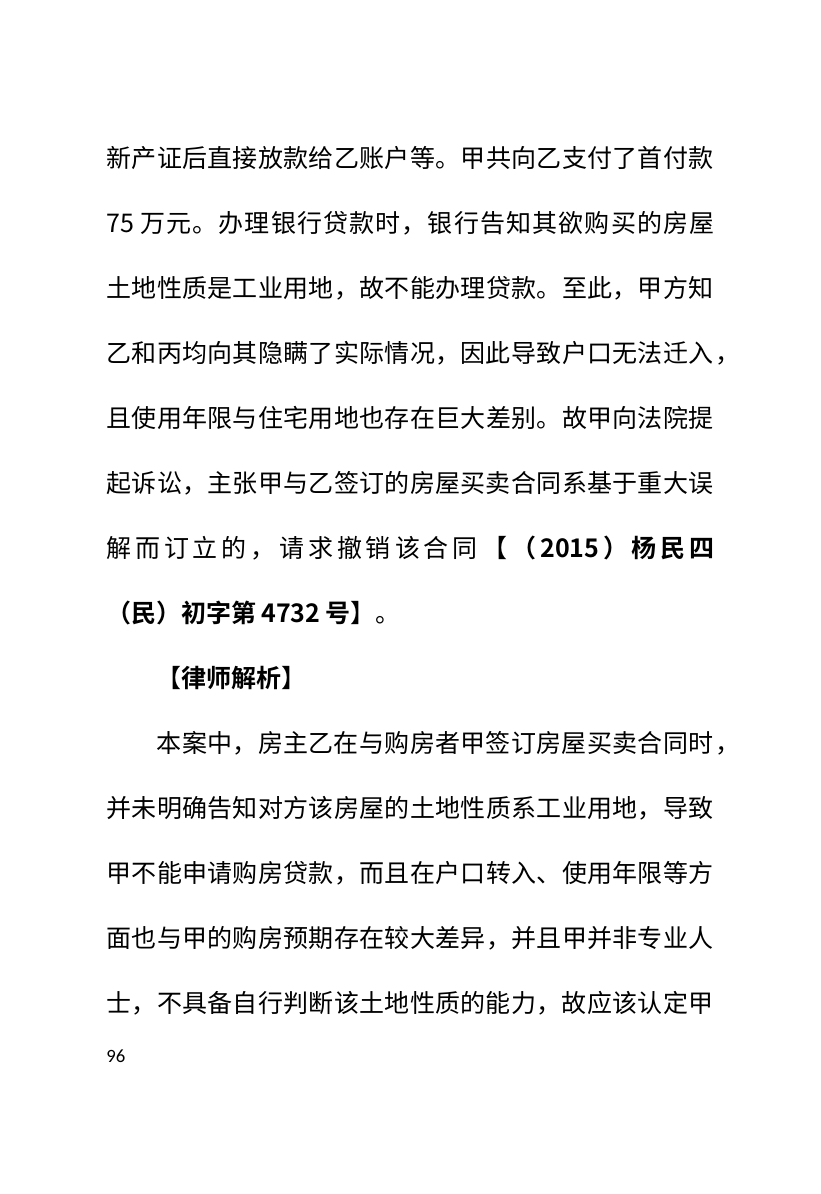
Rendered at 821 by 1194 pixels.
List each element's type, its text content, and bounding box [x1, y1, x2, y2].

text 【律师解析】 [106, 644, 715, 709]
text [106, 709, 715, 1034]
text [106, 124, 715, 644]
